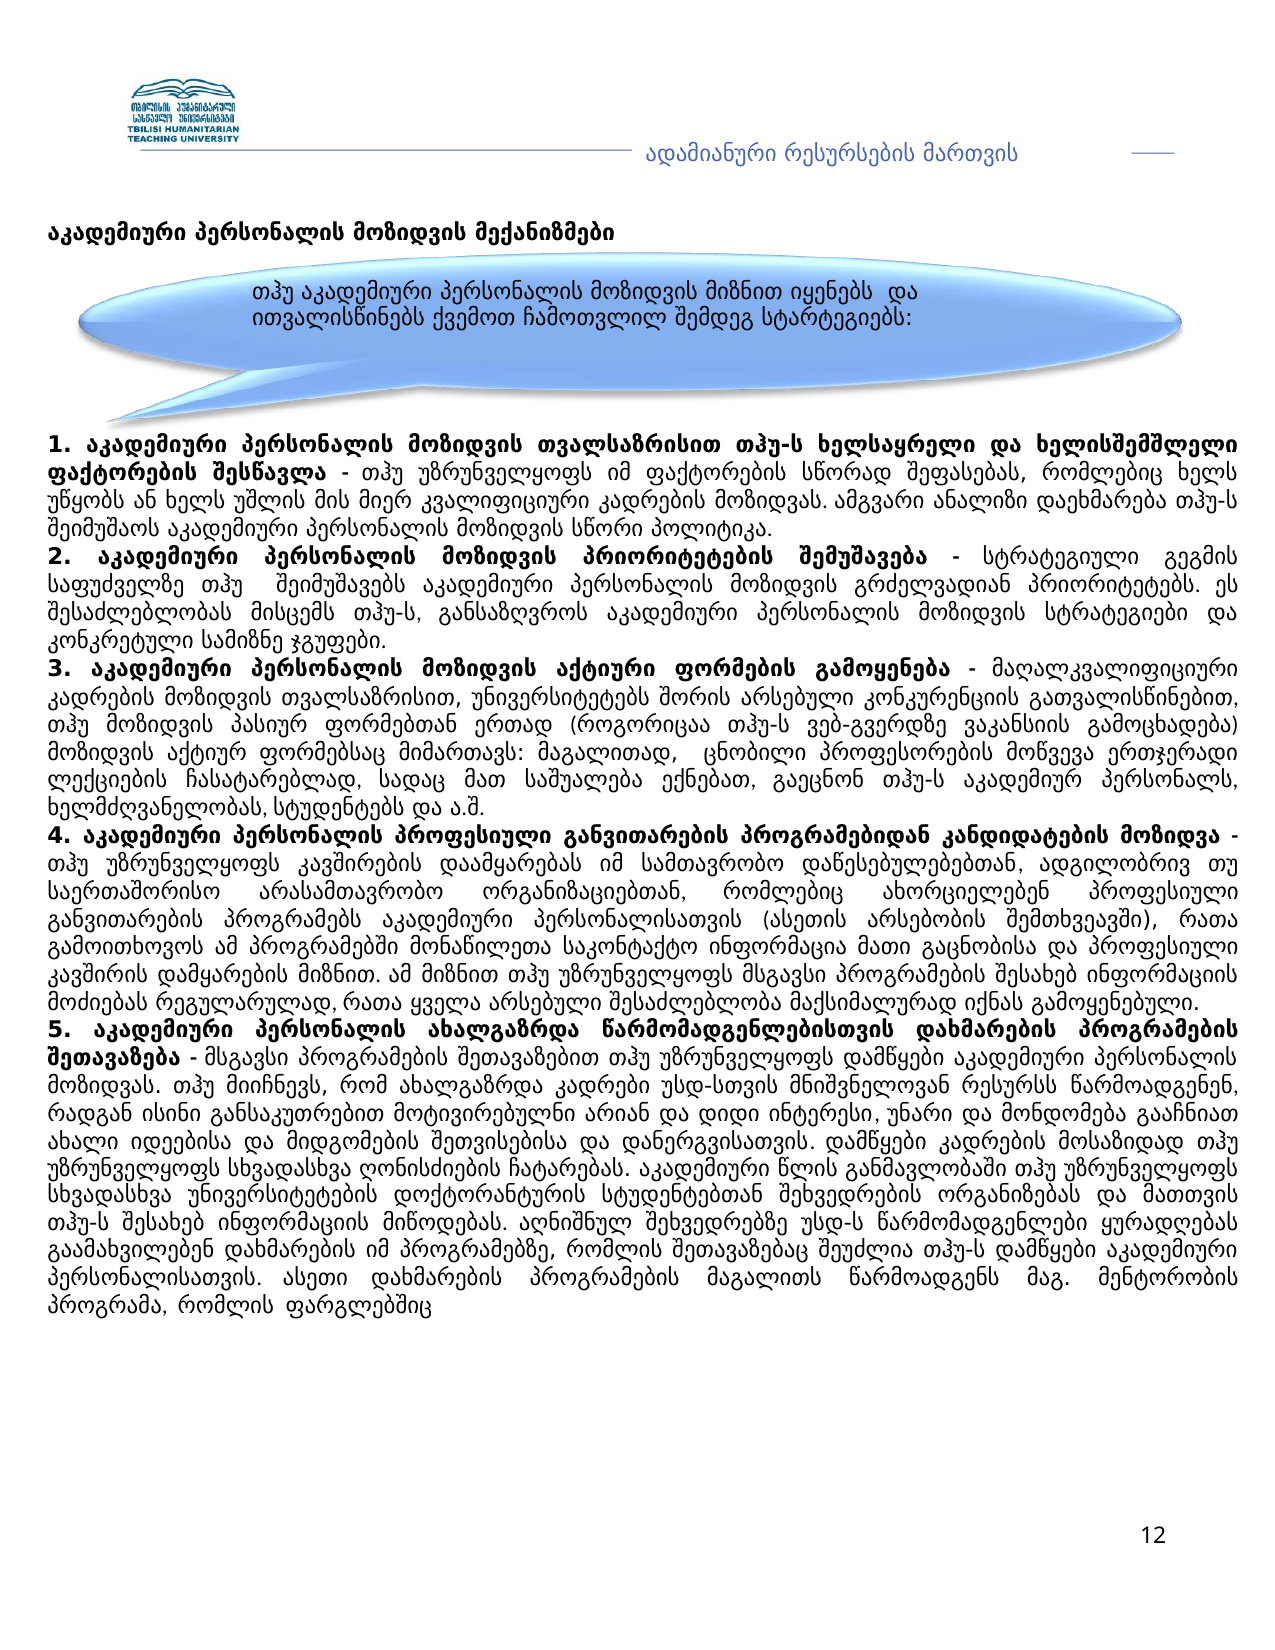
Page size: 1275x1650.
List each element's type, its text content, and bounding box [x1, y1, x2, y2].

text 3. აკადემიური პერსონალის მოზიდვის აქტიური ფორმების გამოყენება - მაღალკვალიფიციური კადრების მოზიდვის თვალსაზრისით, უნივერსიტეტებს შორის არსებული კონკურენციის გათვალისწინებით, თჰუ მოზიდვის პასიურ ფორმებთან ერთად (როგორიცაა თჰუ-ს ვებ-გვერდზე ვაკანსიის გამოცხადება) მოზიდვის აქტიურ ფორმებსაც მიმართავს: მაგალითად, ცნობილი პროფესორების მოწვევა ერთჯერადი ლექციების ჩასატარებლად, სადაც მათ საშუალება ექნებათ, გაეცნონ თჰუ-ს აკადემიურ პერსონალს, ხელმძღვანელობას, სტუდენტებს და ა.შ. [47, 654, 1239, 821]
text 4. აკადემიური პერსონალის პროფესიული განვითარების პროგრამებიდან კანდიდატების მოზიდვა - თჰუ უზრუნველყოფს კავშირების დაამყარებას იმ სამთავრობო დაწესებულებებთან, ადგილობრივ თუ საერთაშორისო არასამთავრობო ორგანიზაციებთან, რომლებიც ახორციელებენ პროფესიული განვითარების პროგრამებს აკადემიური პერსონალისათვის (ასეთის არსებობის შემთხვეავში), რათა გამოითხოვოს ამ პროგრამებში მონაწილეთა საკონტაქტო ინფორმაცია მათი გაცნობისა და პროფესიული კავშირის დამყარების მიზნით. ამ მიზნით თჰუ უზრუნველყოფს მსგავსი პროგრამების შესახებ ინფორმაციის მოძიებას რეგულარულად, რათა ყველა არსებული შესაძლებლობა მაქსიმალურად იქნას გამოყენებული. [47, 821, 1239, 1016]
text 5. აკადემიური პერსონალის ახალგაზრდა წარმომადგენლებისთვის დახმარების პროგრამების შეთავაზება - მსგავსი პროგრამების შეთავაზებით თჰუ უზრუნველყოფს დამწყები აკადემიური პერსონალის მოზიდვას. თჰუ მიიჩნევს, რომ ახალგაზრდა კადრები უსდ-სთვის მნიშვნელოვან რესურსს წარმოადგენენ, რადგან ისინი განსაკუთრებით მოტივირებულნი არიან და დიდი ინტერესი, უნარი და მონდომება გააჩნიათ ახალი იდეებისა და მიდგომების შეთვისებისა და დანერგვისათვის. დამწყები კადრების მოსაზიდად თჰუ უზრუნველყოფს სხვადასხვა ღონისძიების ჩატარებას. აკადემიური წლის განმავლობაში თჰუ უზრუნველყოფს სხვადასხვა უნივერსიტეტების დოქტორანტურის სტუდენტებთან შეხვედრების ორგანიზებას და მათთვის თჰუ-ს შესახებ ინფორმაციის მიწოდებას. აღნიშნულ შეხვედრებზე უსდ-ს წარმომადგენლები ყურადღებას გაამახვილებენ დახმარების იმ პროგრამებზე, რომლის შეთავაზებაც შეუძლია თჰუ-ს დამწყები აკადემიური პერსონალისათვის. ასეთი დახმარების პროგრამების მაგალითს წარმოადგენს მაგ. მენტორობის პროგრამა, რომლის ფარგლებშიც [47, 1016, 1239, 1319]
picture [70, 248, 1189, 432]
text აკადემიური პერსონალის მოზიდვის მექანიზმები [47, 219, 1258, 246]
text 1. აკადემიური პერსონალის მოზიდვის თვალსაზრისით თჰუ-ს ხელსაყრელი და ხელისშემშლელი ფაქტორების შესწავლა - თჰუ უზრუნველყოფს იმ ფაქტორების სწორად შეფასებას, რომლებიც ხელს უწყობს ან ხელს უშლის მის მიერ კვალიფიციური კადრების მოზიდვას. ამგვარი ანალიზი დაეხმარება თჰუ-ს შეიმუშაოს აკადემიური პერსონალის მოზიდვის სწორი პოლიტიკა. [47, 432, 1238, 542]
picture [121, 73, 243, 147]
text 2. აკადემიური პერსონალის მოზიდვის პრიორიტეტების შემუშავება - სტრატეგიული გეგმის საფუძველზე თჰუ შეიმუშავებს აკადემიური პერსონალის მოზიდვის გრძელვადიან პრიორიტეტებს. ეს შესაძლებლობას მისცემს თჰუ-ს, განსაზღვროს აკადემიური პერსონალის მოზიდვის სტრატეგიები და კონკრეტული სამიზნე ჯგუფები. [47, 542, 1238, 654]
